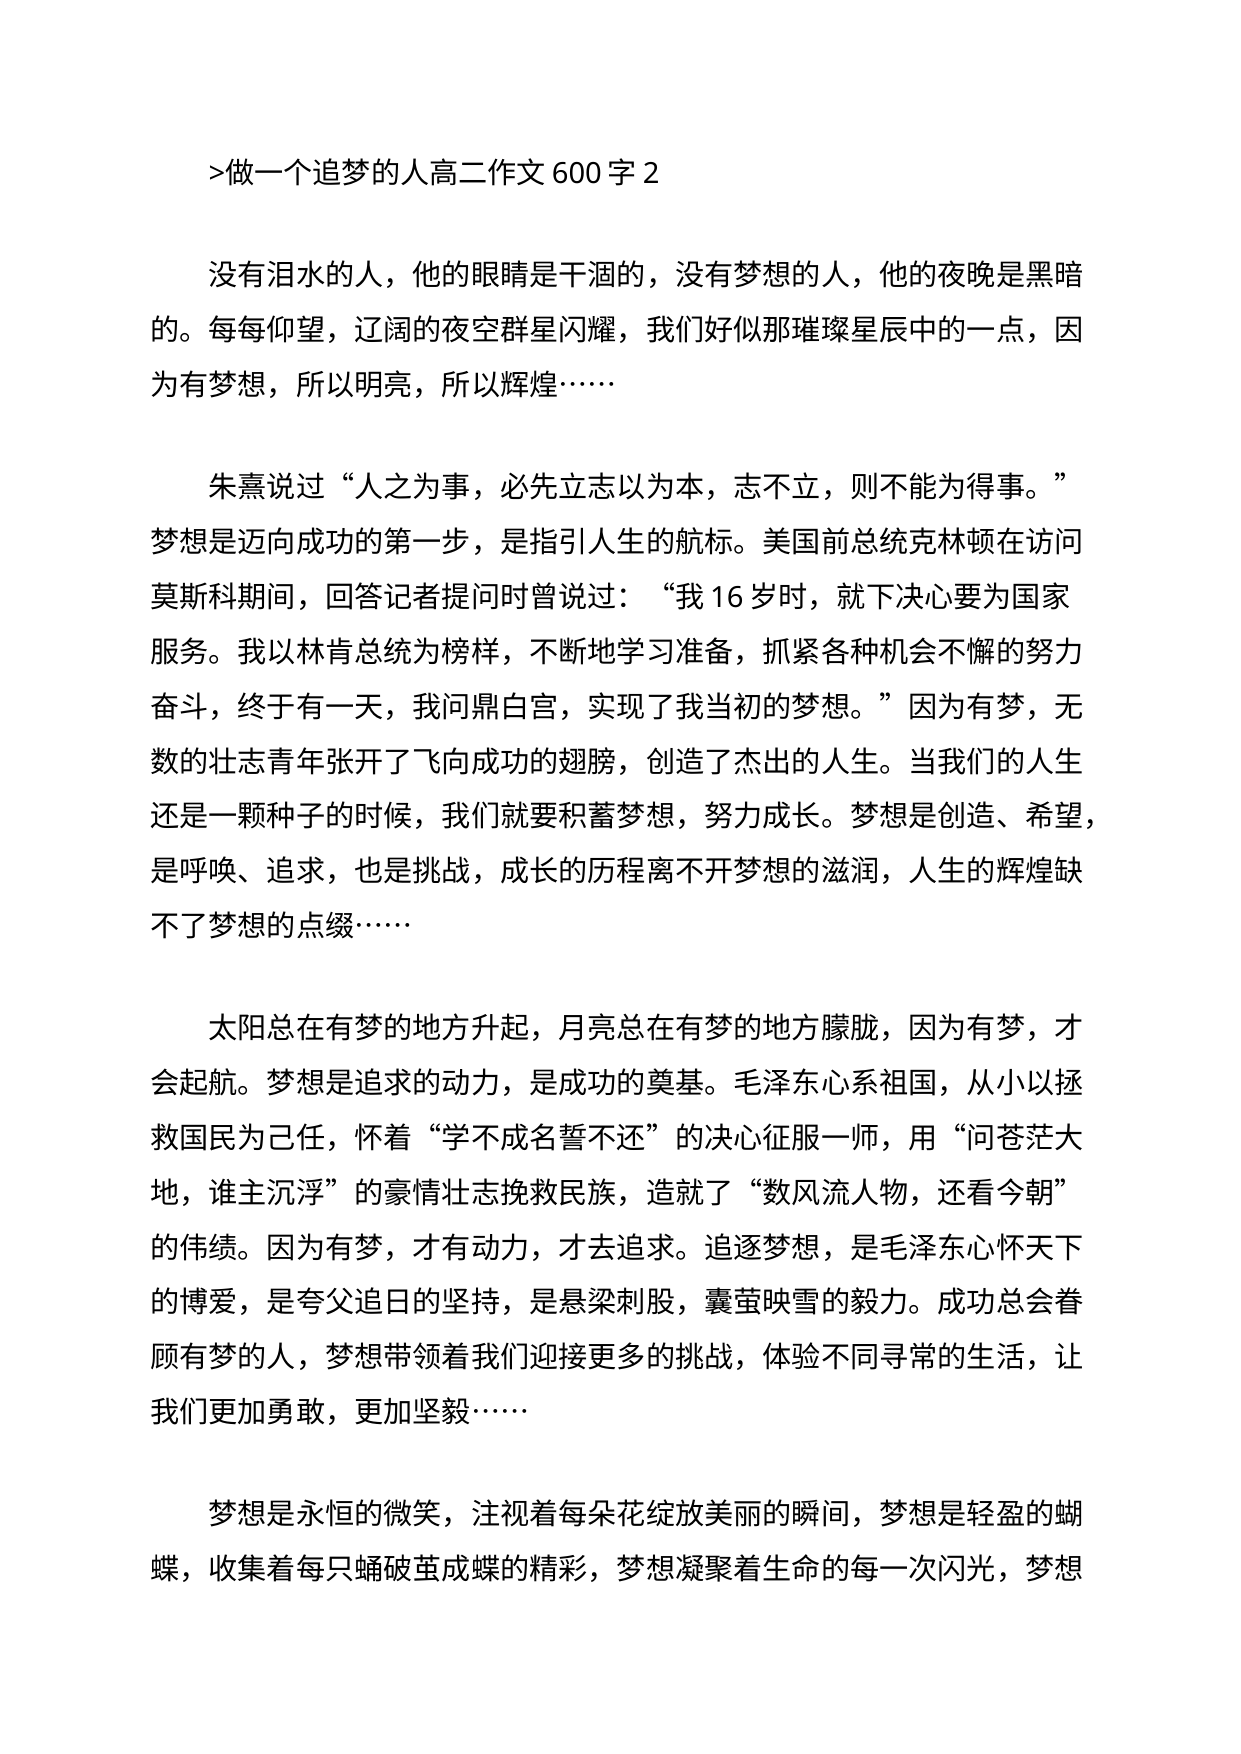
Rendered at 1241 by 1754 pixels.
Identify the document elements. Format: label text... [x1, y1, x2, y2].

text 没有泪水的人，他的眼睛是干涸的，没有梦想的人，他的夜晚是黑暗的。每每仰望，辽阔的夜空群星闪耀，我们好似那璀璨星辰中的一点，因为有梦想，所以明亮，所以辉煌…… [150, 252, 1090, 404]
text 太阳总在有梦的地方升起，月亮总在有梦的地方朦胧，因为有梦，才会起航。梦想是追求的动力，是成功的奠基。毛泽东心系祖国，从小以拯救国民为己任，怀着“学不成名誓不还”的决心征服一师，用“问苍茫大地，谁主沉浮”的豪情壮志挽救民族，造就了“数风流人物，还看今朝”的伟绩。因为有梦，才有动力，才去追求。追逐梦想，是毛泽东心怀天下的博爱，是夸父追日的坚持，是悬梁刺股，囊萤映雪的毅力。成功总会眷顾有梦的人，梦想带领着我们迎接更多的挑战，体验不同寻常的生活，让我们更加勇敢，更加坚毅…… [150, 1004, 1090, 1431]
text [150, 1491, 1090, 1588]
text >做一个追梦的人高二作文600字2 [150, 150, 1090, 192]
text 朱熹说过“人之为事，必先立志以为本，志不立，则不能为得事。”梦想是迈向成功的第一步，是指引人生的航标。美国前总统克林顿在访问莫斯科期间，回答记者提问时曾说过：“我16岁时，就下决心要为国家服务。我以林肯总统为榜样，不断地学习准备，抓紧各种机会不懈的努力奋斗，终于有一天，我问鼎白宫，实现了我当初的梦想。”因为有梦，无数的壮志青年张开了飞向成功的翅膀，创造了杰出的人生。当我们的人生还是一颗种子的时候，我们就要积蓄梦想，努力成长。梦想是创造、希望，是呼唤、追求，也是挑战，成长的历程离不开梦想的滋润，人生的辉煌缺不了梦想的点缀…… [150, 463, 1090, 945]
